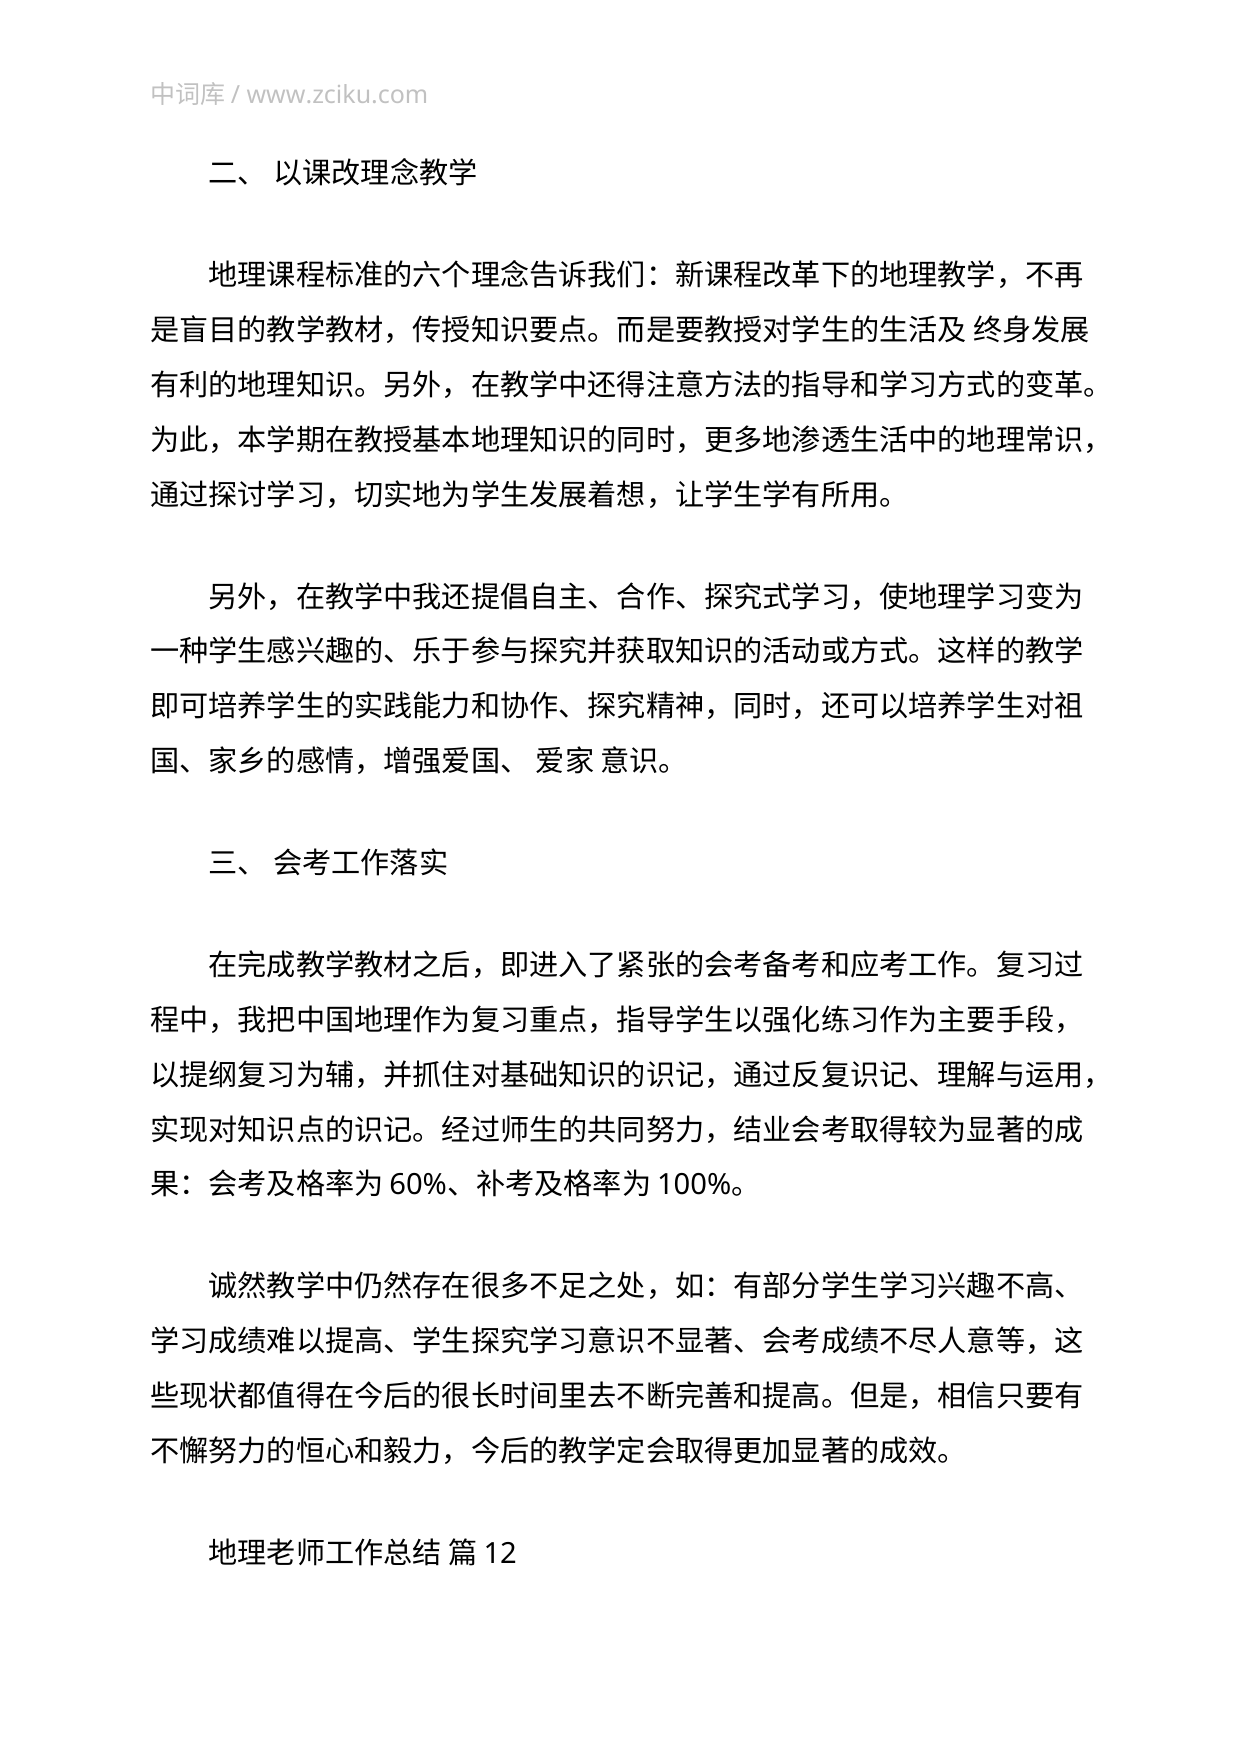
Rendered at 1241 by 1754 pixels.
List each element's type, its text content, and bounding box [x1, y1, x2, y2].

text 二、 以课改理念教学 [150, 150, 1090, 192]
text 三、 会考工作落实 [150, 839, 1090, 882]
text 另外，在教学中我还提倡自主、合作、探究式学习，使地理学习变为一种学生感兴趣的、乐于参与探究并获取知识的活动或方式。这样的教学即可培养学生的实践能力和协作、探究精神，同时，还可以培养学生对祖国、家乡的感情，增强爱国、 爱家 意识。 [150, 573, 1090, 780]
text 地理课程标准的六个理念告诉我们：新课程改革下的地理教学，不再是盲目的教学教材，传授知识要点。而是要教授对学生的生活及 终身发展有利的地理知识。另外，在教学中还得注意方法的指导和学习方式的变革。为此，本学期在教授基本地理知识的同时，更多地渗透生活中的地理常识，通过探讨学习，切实地为学生发展着想，让学生学有所用。 [150, 252, 1090, 514]
text 在完成教学教材之后，即进入了紧张的会考备考和应考工作。复习过程中，我把中国地理作为复习重点，指导学生以强化练习作为主要手段，以提纲复习为辅，并抓住对基础知识的识记，通过反复识记、理解与运用，实现对知识点的识记。经过师生的共同努力，结业会考取得较为显著的成果：会考及格率为60%、补考及格率为100%。 [150, 941, 1090, 1203]
text 诚然教学中仍然存在很多不足之处，如：有部分学生学习兴趣不高、学习成绩难以提高、学生探究学习意识不显著、会考成绩不尽人意等，这些现状都值得在今后的很长时间里去不断完善和提高。但是，相信只要有不懈努力的恒心和毅力，今后的教学定会取得更加显著的成效。 [150, 1263, 1090, 1470]
text 地理老师工作总结 篇12 [150, 1529, 1090, 1572]
